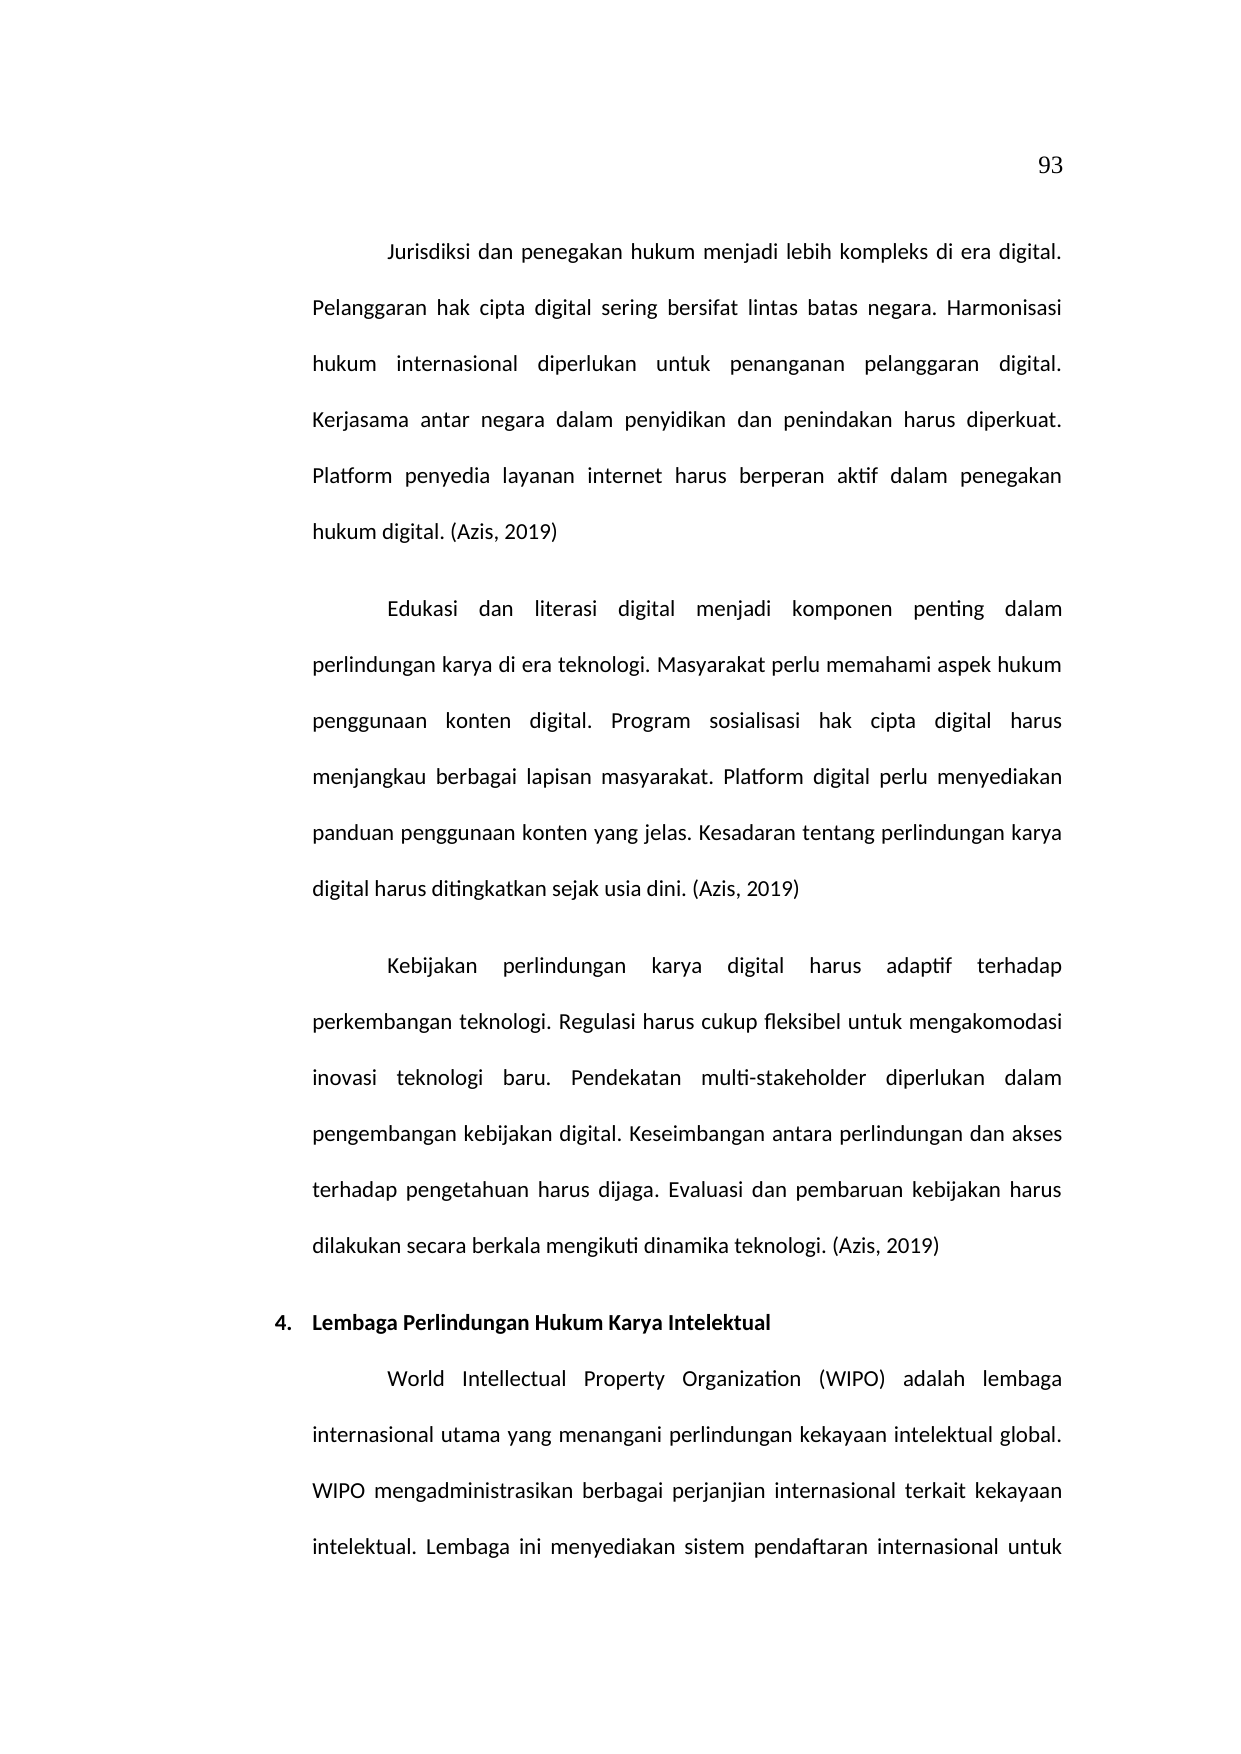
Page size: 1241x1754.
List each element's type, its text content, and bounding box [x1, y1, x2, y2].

list Edukasi dan literasi digital menjadi komponen penting dalam perlindungan karya di era teknologi. Masyarakat perlu memahami aspek hukum penggunaan konten digital. Program sosialisasi hak cipta digital harus menjangkau berbagai lapisan masyarakat. Platform digital perlu menyediakan panduan penggunaan konten yang jelas. Kesadaran tentang perlindungan karya digital harus ditingkatkan sejak usia dini. (Azis, 2019) [312, 594, 1063, 902]
list Kebijakan perlindungan karya digital harus adaptif terhadap perkembangan teknologi. Regulasi harus cukup fleksibel untuk mengakomodasi inovasi teknologi baru. Pendekatan multi-stakeholder diperlukan dalam pengembangan kebijakan digital. Keseimbangan antara perlindungan dan akses terhadap pengetahuan harus dijaga. Evaluasi dan pembaruan kebijakan harus dilakukan secara berkala mengikuti dinamika teknologi. (Azis, 2019) [312, 951, 1063, 1259]
list Lembaga Perlindungan Hukum Karya Intelektual [274, 1308, 1063, 1336]
list Jurisdiksi dan penegakan hukum menjadi lebih kompleks di era digital. Pelanggaran hak cipta digital sering bersifat lintas batas negara. Harmonisasi hukum internasional diperlukan untuk penanganan pelanggaran digital. Kerjasama antar negara dalam penyidikan dan penindakan harus diperkuat. Platform penyedia layanan internet harus berperan aktif dalam penegakan hukum digital. (Azis, 2019) [312, 237, 1063, 545]
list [312, 1364, 1063, 1560]
